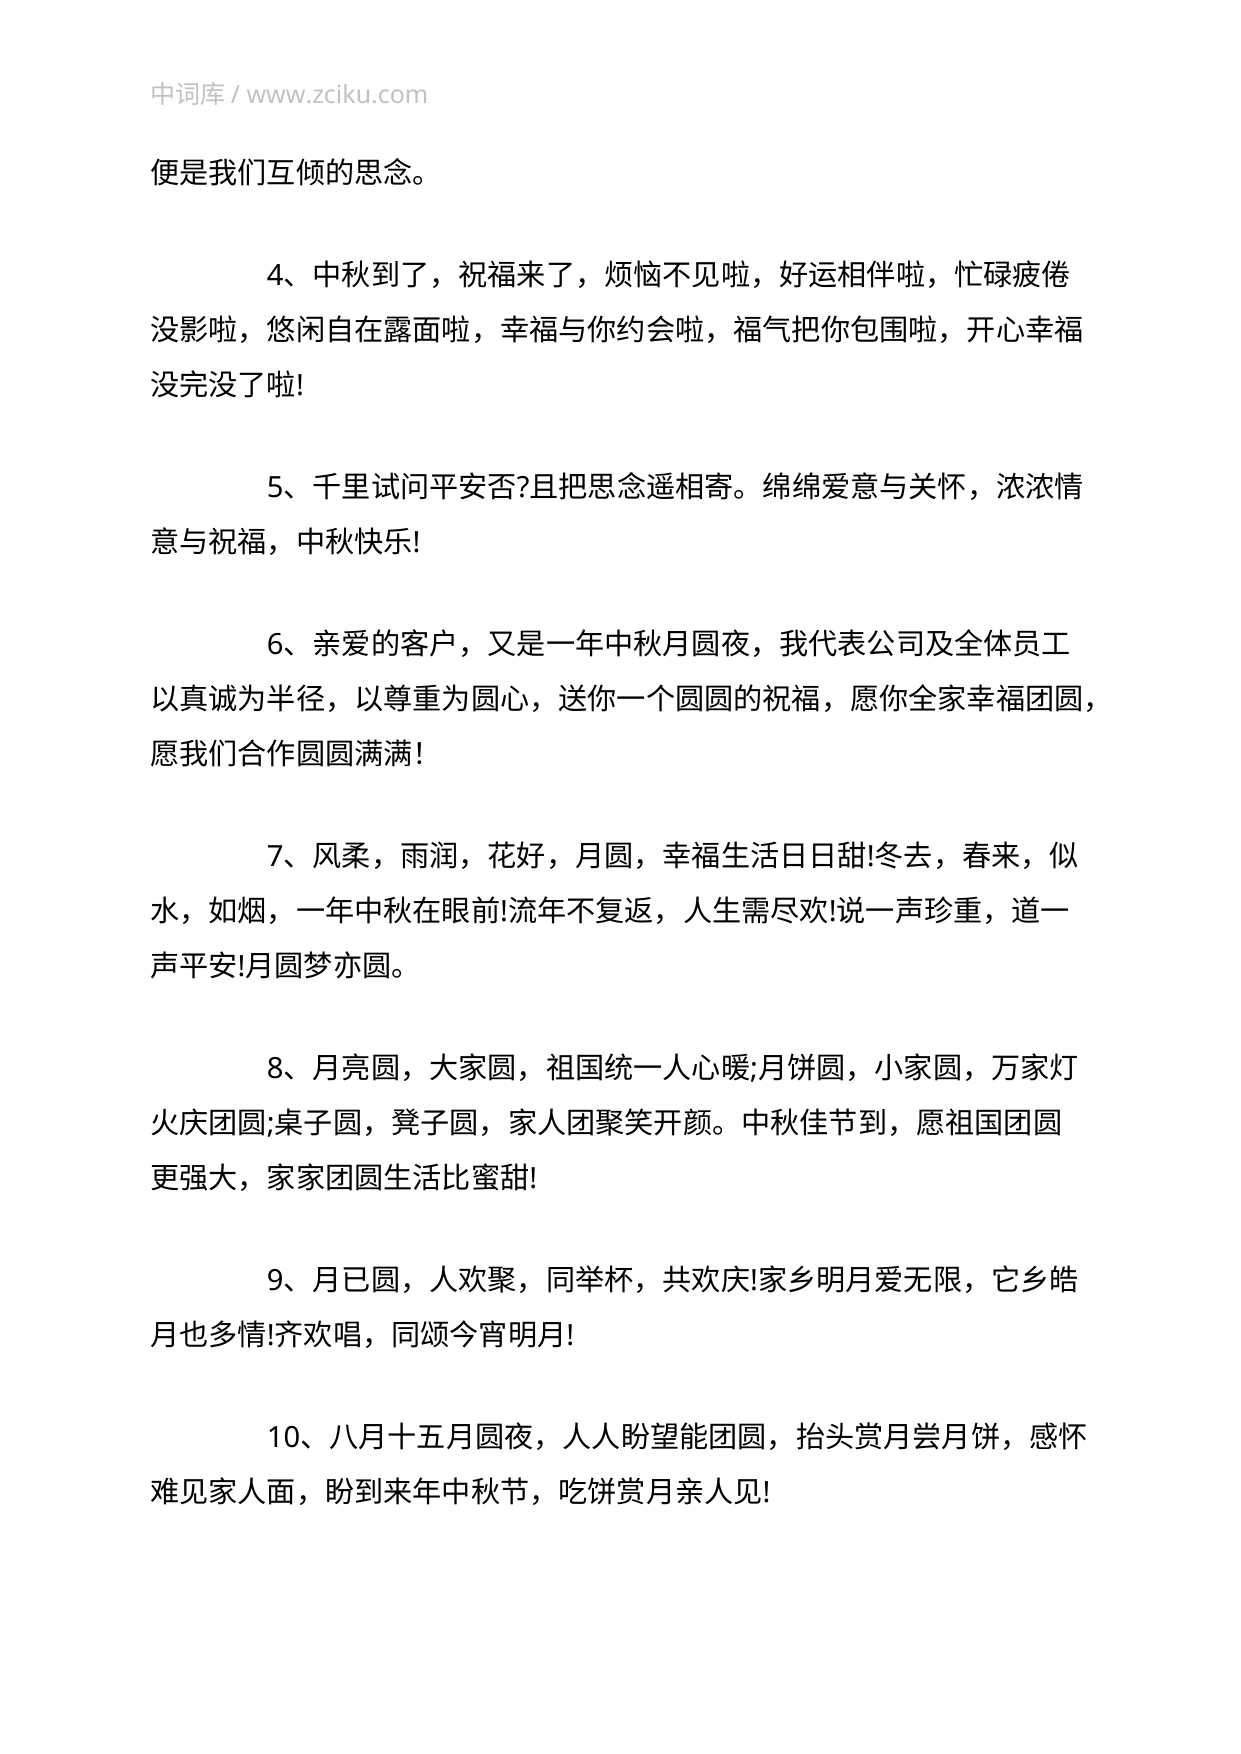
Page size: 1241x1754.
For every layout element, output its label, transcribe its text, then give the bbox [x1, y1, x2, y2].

text 5、千里试问平安否?且把思念遥相寄。绵绵爱意与关怀，浓浓情意与祝福，中秋快乐! [150, 464, 1090, 561]
text 7、风柔，雨润，花好，月圆，幸福生活日日甜!冬去，春来，似水，如烟，一年中秋在眼前!流年不复返，人生需尽欢!说一声珍重，道一声平安!月圆梦亦圆。 [150, 832, 1090, 985]
text 10、八月十五月圆夜，人人盼望能团圆，抬头赏月尝月饼，感怀难见家人面，盼到来年中秋节，吃饼赏月亲人见! [150, 1413, 1090, 1511]
text 4、中秋到了，祝福来了，烦恼不见啦，好运相伴啦，忙碌疲倦没影啦，悠闲自在露面啦，幸福与你约会啦，福气把你包围啦，开心幸福没完没了啦! [150, 252, 1090, 404]
text 6、亲爱的客户，又是一年中秋月圆夜，我代表公司及全体员工以真诚为半径，以尊重为圆心，送你一个圆圆的祝福，愿你全家幸福团圆，愿我们合作圆圆满满！ [150, 621, 1090, 773]
text 8、月亮圆，大家圆，祖国统一人心暖;月饼圆，小家圆，万家灯火庆团圆;桌子圆，凳子圆，家人团聚笑开颜。中秋佳节到，愿祖国团圆更强大，家家团圆生活比蜜甜! [150, 1044, 1090, 1197]
text 9、月已圆，人欢聚，同举杯，共欢庆!家乡明月爱无限，它乡皓月也多情!齐欢唱，同颂今宵明月! [150, 1256, 1090, 1354]
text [150, 150, 1090, 192]
